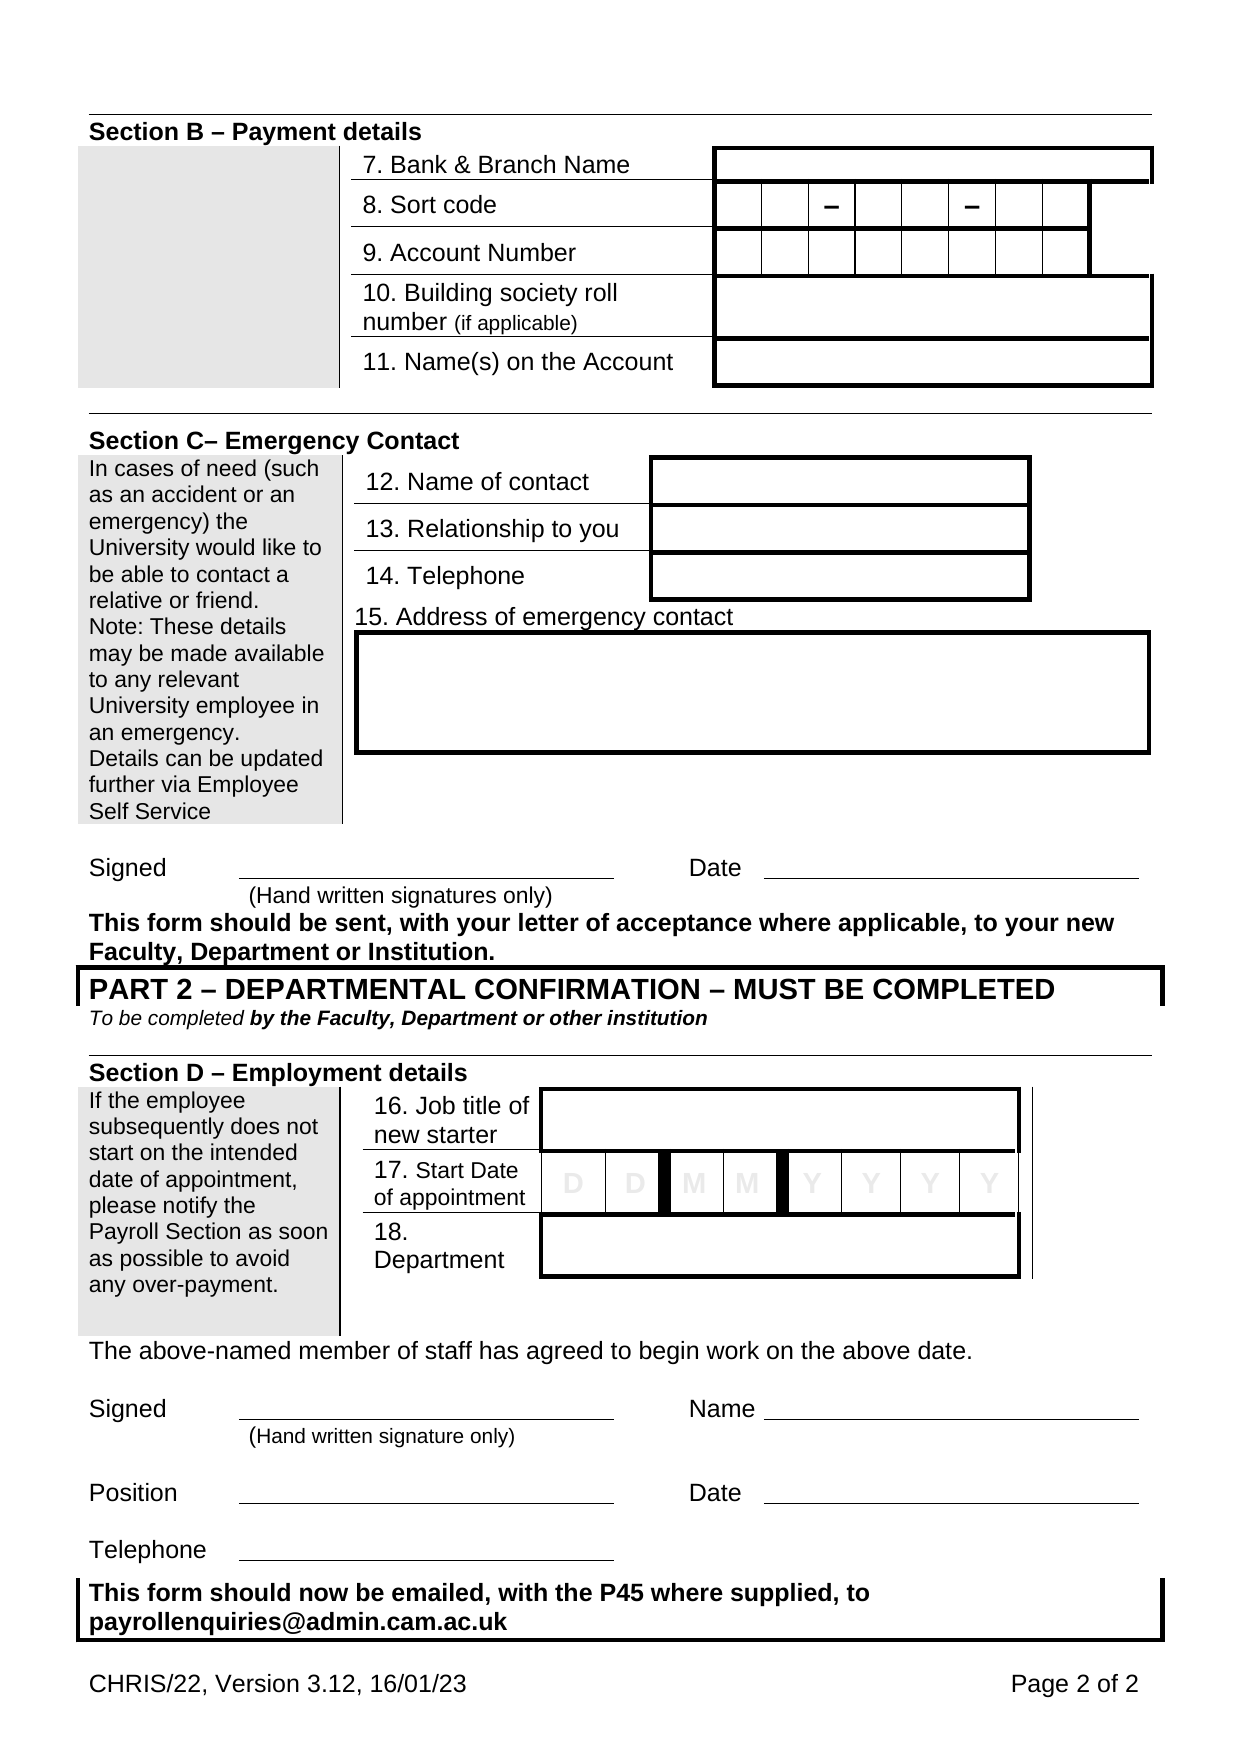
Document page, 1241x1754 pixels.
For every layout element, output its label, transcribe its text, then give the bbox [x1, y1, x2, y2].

text (Hand written signature only) [89, 1422, 1152, 1449]
text Position Date [89, 1478, 1152, 1506]
text Section D – Employment details [89, 1056, 1152, 1087]
text To be completed by the Faculty, Department or other institution [89, 1006, 1152, 1030]
text Part 2 – Departmental Confirmation – MUST BE COMPLETED [80, 970, 1160, 1006]
text This form should be sent, with your letter of acceptance where applicable, to your new Faculty, Department or Institution. [89, 908, 1152, 965]
text Section C– Emergency Contact [89, 414, 1152, 455]
text The above-named member of staff has agreed to begin work on the above date. [89, 1336, 1152, 1365]
table_header 15. Address of emergency contact [343, 455, 1163, 824]
table_header [78, 146, 339, 388]
table_header In cases of need (such as an accident or an emergency) the University would like to be able to contact a relative or friend. Note: These details may be made available to any relevant University employee in an emergency. Details can be updated further via Employee Self Service [78, 455, 342, 824]
text This form should now be emailed, with the P45 where supplied, to payrollenquiries@admin.cam.ac.uk [80, 1578, 1160, 1638]
table_header [717, 146, 1163, 388]
text (Hand written signatures only) [89, 882, 1152, 908]
text Signed Name [89, 1394, 1152, 1422]
table_header If the employee subsequently does not start on the intended date of appointment, please notify the Payroll Section as soon as possible to avoid any over-payment. [78, 1087, 339, 1336]
text Section B – Payment details [89, 115, 1152, 146]
text Telephone [89, 1535, 1152, 1564]
table_header [341, 1087, 1163, 1336]
text Signed Date [89, 853, 1152, 882]
table_header [340, 146, 712, 388]
